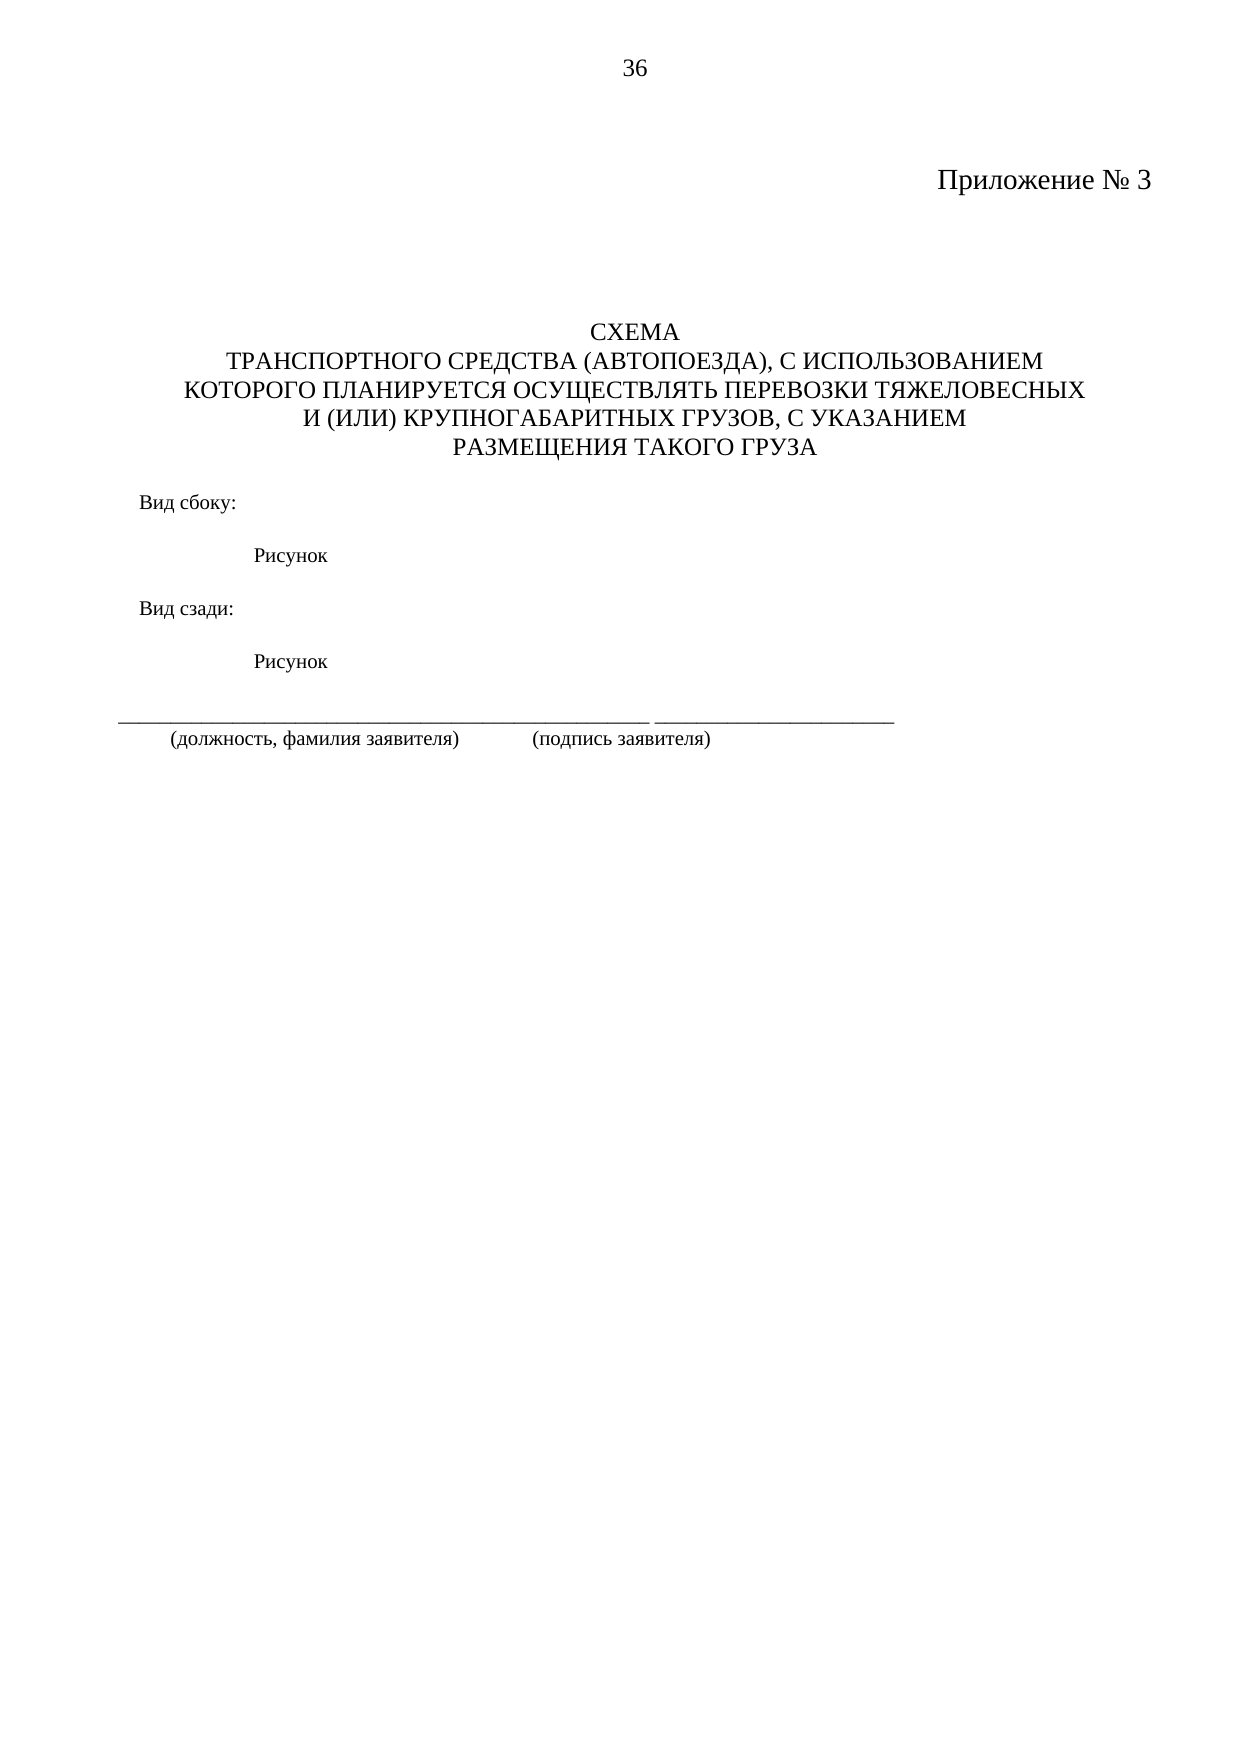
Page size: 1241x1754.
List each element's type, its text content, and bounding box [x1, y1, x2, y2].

text Рисунок [118, 543, 1152, 567]
text ___________________________________________________ _______________________ [118, 702, 1152, 726]
text СХЕМА [118, 317, 1152, 346]
text Вид сбоку: [118, 490, 1152, 514]
text И (ИЛИ) КРУПНОГАБАРИТНЫХ ГРУЗОВ, С УКАЗАНИЕМ [118, 403, 1152, 432]
text РАЗМЕЩЕНИЯ ТАКОГО ГРУЗА [118, 432, 1152, 461]
text Вид сзади: [118, 596, 1152, 620]
text (должность, фамилия заявителя) (подпись заявителя) [118, 726, 1152, 750]
text Приложение № 3 [118, 164, 1152, 196]
text ТРАНСПОРТНОГО СРЕДСТВА (АВТОПОЕЗДА), С ИСПОЛЬЗОВАНИЕМ [118, 346, 1152, 374]
text Рисунок [118, 649, 1152, 673]
text КОТОРОГО ПЛАНИРУЕТСЯ ОСУЩЕСТВЛЯТЬ ПЕРЕВОЗКИ ТЯЖЕЛОВЕСНЫХ [118, 375, 1152, 403]
